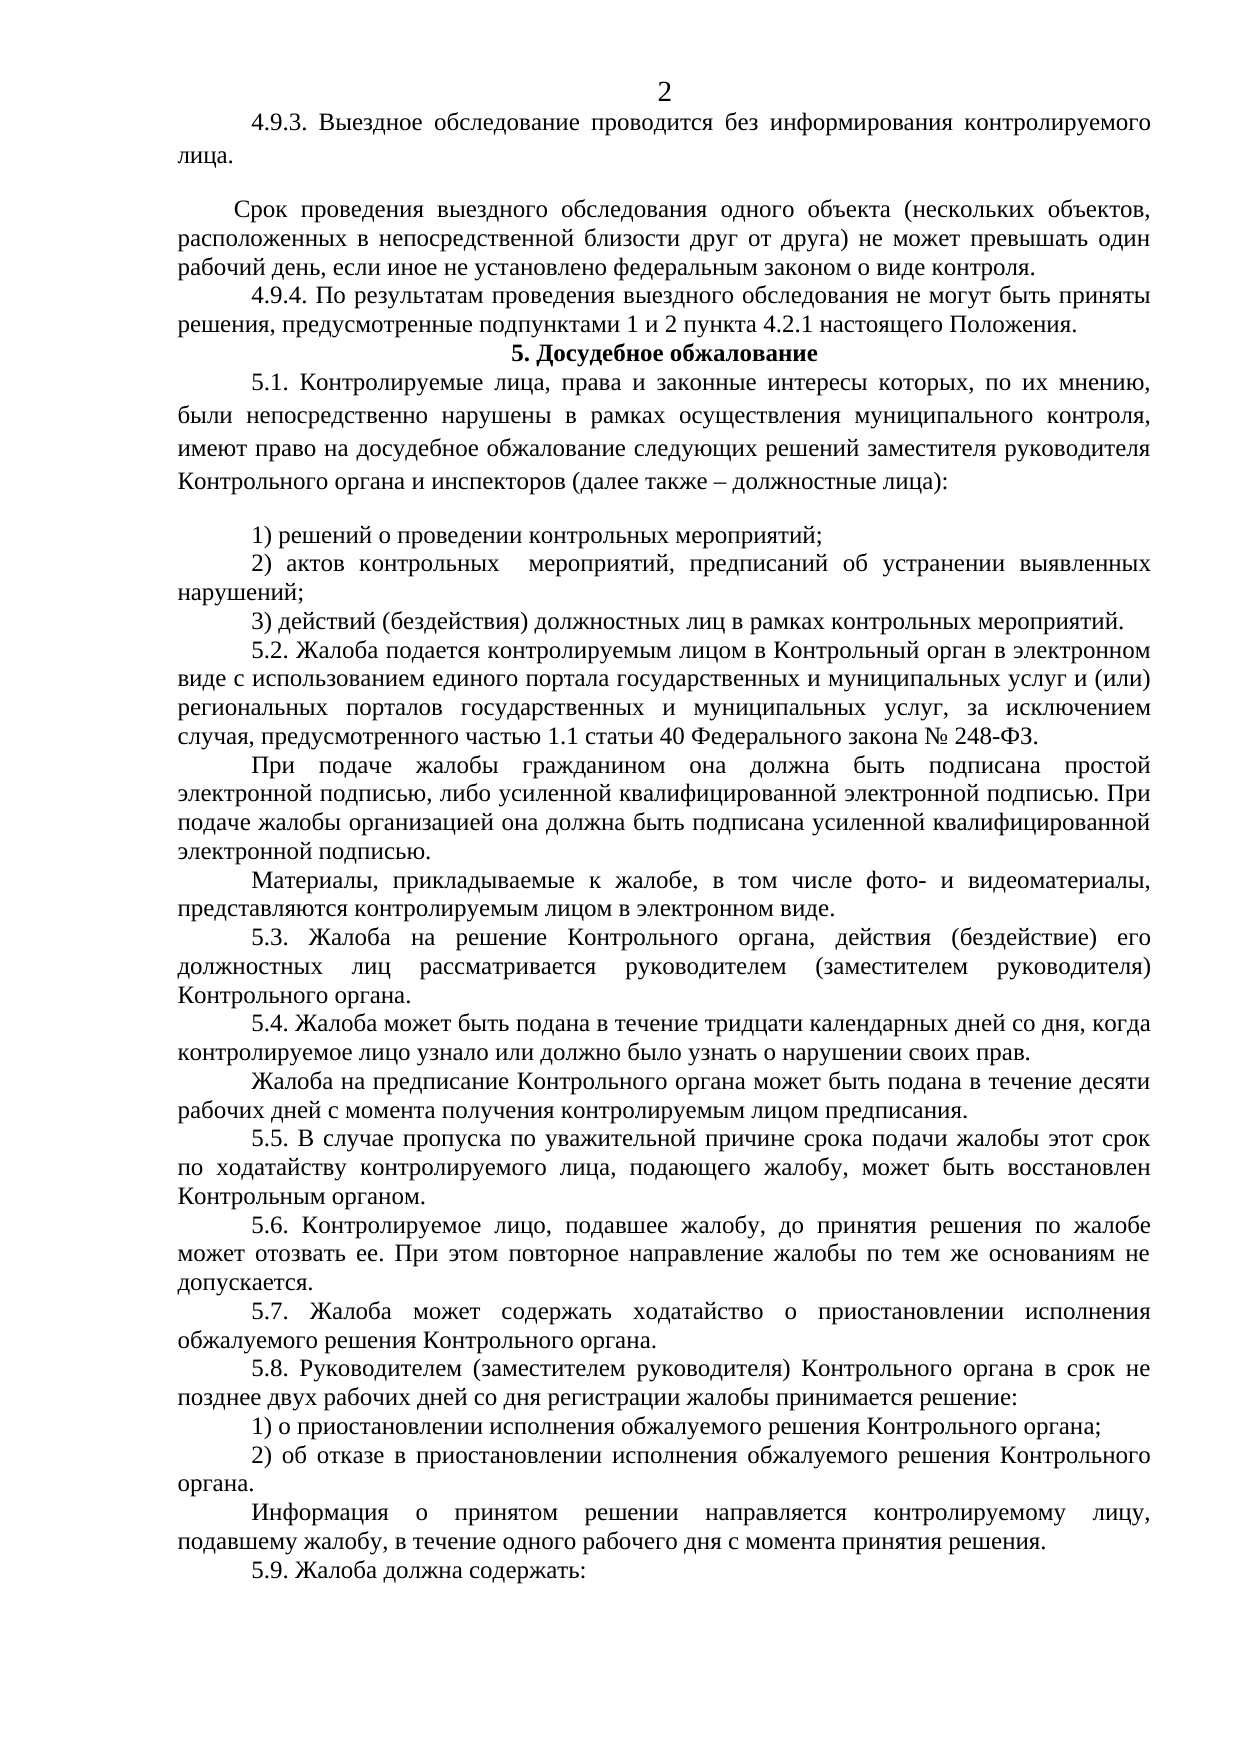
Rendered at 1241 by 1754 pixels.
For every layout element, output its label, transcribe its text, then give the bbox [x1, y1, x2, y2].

text Материалы, прикладываемые к жалобе, в том числе фото- и видеоматериалы, представляются контролируемым лицом в электронном виде. [177, 865, 1152, 922]
text 4.9.4. По результатам проведения выездного обследования не могут быть приняты решения, предусмотренные подпунктами 1 и 2 пункта 4.2.1 настоящего Положения. [177, 281, 1152, 338]
text 1) решений о проведении контрольных мероприятий; [177, 520, 1152, 548]
text 5.6. Контролируемое лицо, подавшее жалобу, до принятия решения по жалобе может отозвать ее. При этом повторное направление жалобы по тем же основаниям не допускается. [177, 1210, 1152, 1296]
text 5. Досудебное обжалование [177, 338, 1152, 367]
list 5.9. Жалоба должна содержать: [251, 1555, 1152, 1583]
text 5.8. Руководителем (заместителем руководителя) Контрольного органа в срок не позднее двух рабочих дней со дня регистрации жалобы принимается решение: [177, 1353, 1152, 1411]
text 2) актов контрольных мероприятий, предписаний об устранении выявленных нарушений; [177, 548, 1152, 606]
text 5.7. Жалоба может содержать ходатайство о приостановлении исполнения обжалуемого решения Контрольного органа. [177, 1296, 1152, 1353]
text 5.5. В случае пропуска по уважительной причине срока подачи жалобы этот срок по ходатайству контролируемого лица, подающего жалобу, может быть восстановлен Контрольным органом. [177, 1123, 1152, 1210]
text 2) об отказе в приостановлении исполнения обжалуемого решения Контрольного органа. [177, 1440, 1152, 1497]
list 5.1. Контролируемые лица, права и законные интересы которых, по их мнению, были непосредственно нарушены в рамках осуществления муниципального контроля, имеют право на досудебное обжалование следующих решений заместителя руководителя Контрольного органа и инспекторов (далее также – должностные лица): [177, 367, 1152, 494]
text Информация о принятом решении направляется контролируемому лицу, подавшему жалобу, в течение одного рабочего дня с момента принятия решения. [177, 1497, 1152, 1555]
text 1) о приостановлении исполнения обжалуемого решения Контрольного органа; [177, 1411, 1152, 1440]
text 5.4. Жалоба может быть подана в течение тридцати календарных дней со дня, когда контролируемое лицо узнало или должно было узнать о нарушении своих прав. [177, 1008, 1152, 1066]
text 5.2. Жалоба подается контролируемым лицом в Контрольный орган в электронном виде с использованием единого портала государственных и муниципальных услуг и (или) региональных порталов государственных и муниципальных услуг, за исключением случая, предусмотренного частью 1.1 статьи 40 Федерального закона № 248-ФЗ. [177, 635, 1152, 750]
list 4.9.3. Выездное обследование проводится без информирования контролируемого лица. [177, 107, 1152, 169]
text 3) действий (бездействия) должностных лиц в рамках контрольных мероприятий. [177, 606, 1152, 635]
text Срок проведения выездного обследования одного объекта (нескольких объектов, расположенных в непосредственной близости друг от друга) не может превышать один рабочий день, если иное не установлено федеральным законом о виде контроля. [177, 194, 1152, 281]
text 5.3. Жалоба на решение Контрольного органа, действия (бездействие) его должностных лиц рассматривается руководителем (заместителем руководителя) Контрольного органа. [177, 922, 1152, 1008]
text Жалоба на предписание Контрольного органа может быть подана в течение десяти рабочих дней с момента получения контролируемым лицом предписания. [177, 1066, 1152, 1123]
text При подаче жалобы гражданином она должна быть подписана простой электронной подписью, либо усиленной квалифицированной электронной подписью. При подаче жалобы организацией она должна быть подписана усиленной квалифицированной электронной подписью. [177, 750, 1152, 865]
